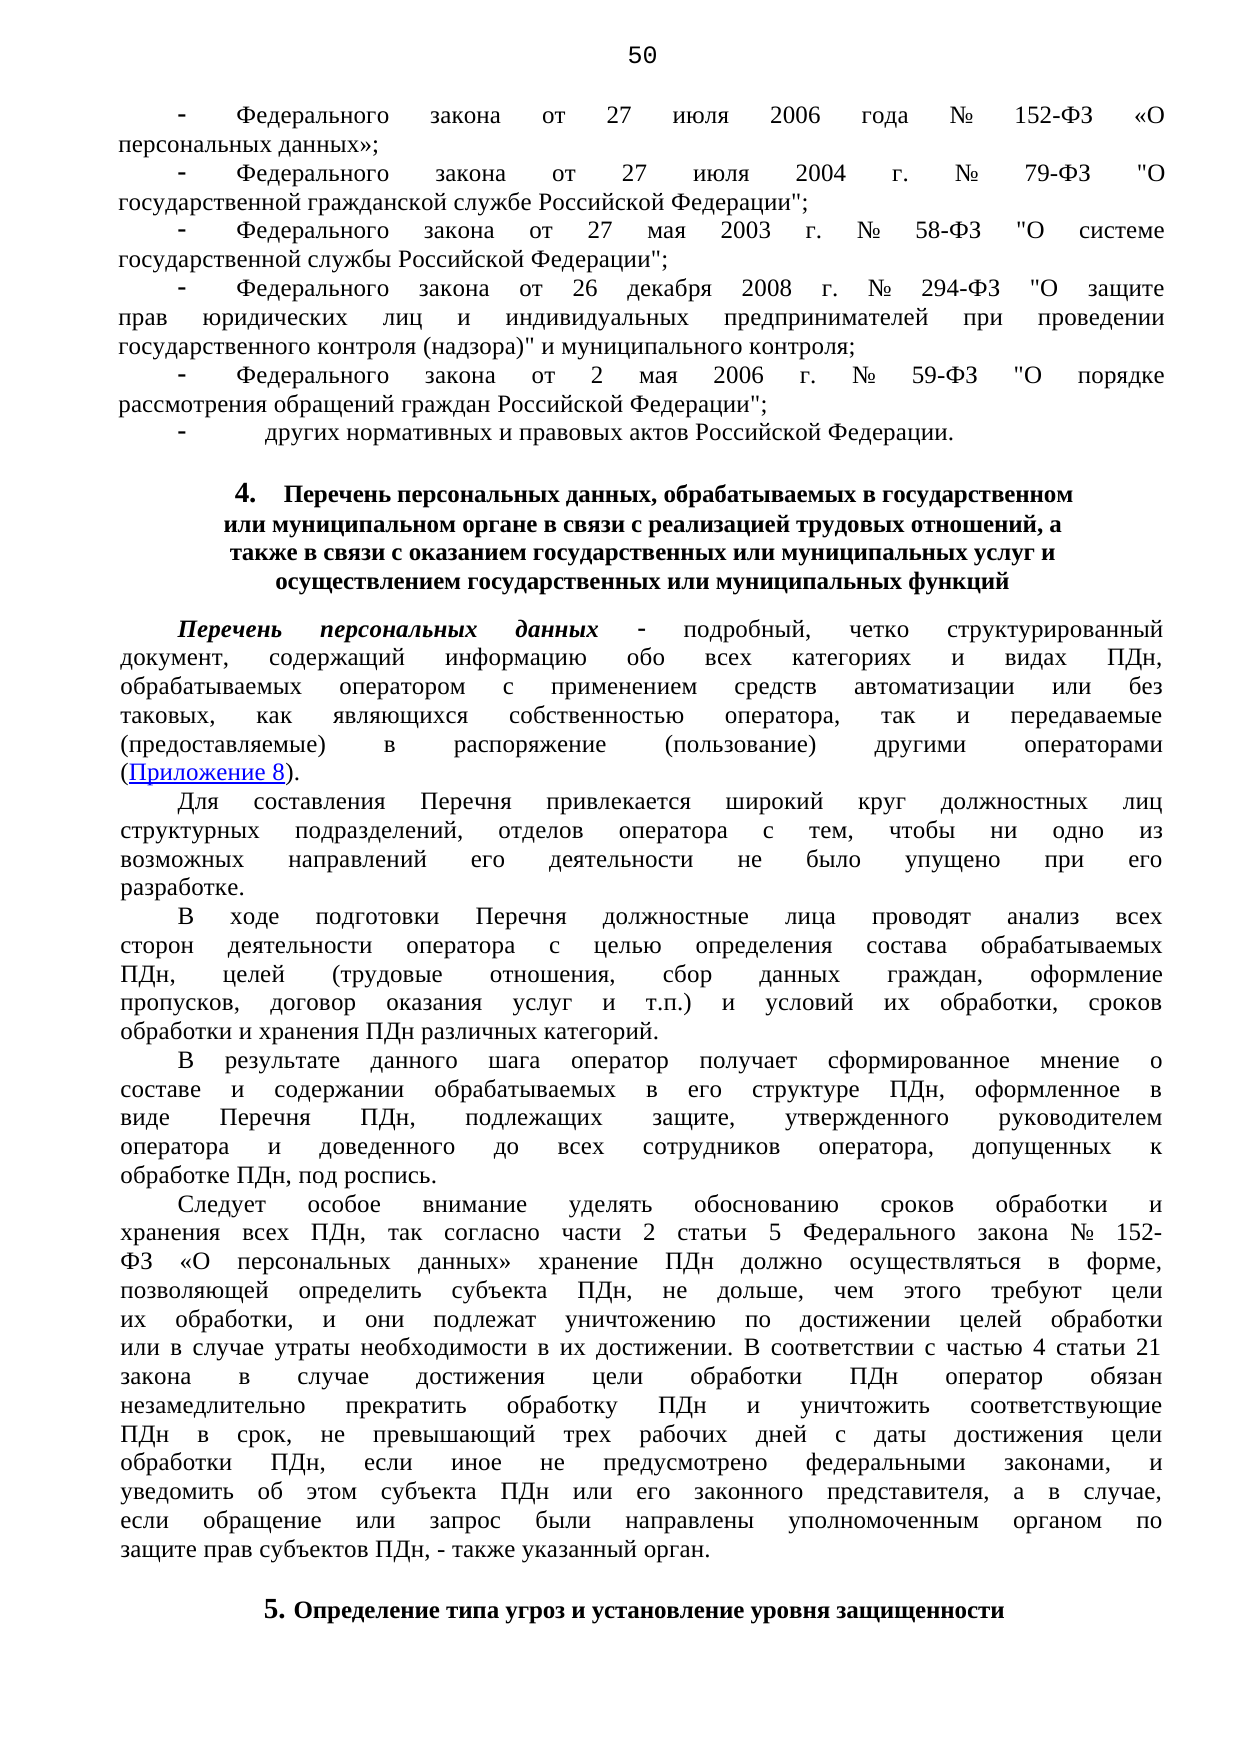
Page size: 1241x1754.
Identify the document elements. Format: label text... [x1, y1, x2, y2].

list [118, 1591, 1150, 1625]
list Федерального закона от 27 июля 2004 г. № 79-ФЗ "О государственной гражданской службе Российской Федерации"; [118, 158, 1167, 216]
list Федерального закона от 27 июля 2006 года № 152-ФЗ «О персональных данных»; [118, 100, 1167, 158]
list Федерального закона от 26 декабря 2008 г. № 294-ФЗ "О защите прав юридических лиц и индивидуальных предпринимателей при проведении государственного контроля (надзора)" и муниципального контроля; [118, 273, 1167, 360]
list других нормативных и правовых актов Российской Федерации. [118, 417, 1167, 446]
list Федерального закона от 27 мая 2003 г. № 58-ФЗ "О системе государственной службы Российской Федерации"; [118, 216, 1167, 273]
list Федерального закона от 2 мая 2006 г. № 59-ФЗ "О порядке рассмотрения обращений граждан Российской Федерации"; [118, 360, 1167, 417]
text В ходе подготовки Перечня должностные лица проводят анализ всех сторон деятельности оператора с целью определения состава обрабатываемых ПДн, целей (трудовые отношения, сбор данных граждан, оформление пропусков, договор оказания услуг и т.п.) и условий их обработки, сроков обработки и хранения ПДн различных категорий. [120, 901, 1164, 1045]
text В результате данного шага оператор получает сформированное мнение о составе и содержании обрабатываемых в его структуре ПДн, оформленное в виде Перечня ПДн, подлежащих защите, утвержденного руководителем оператора и доведенного до всех сотрудников оператора, допущенных к обработке ПДн, под роспись. [120, 1045, 1164, 1189]
text Для составления Перечня привлекается широкий круг должностных лиц структурных подразделений, отделов оператора с тем, чтобы ни одно из возможных направлений его деятельности не было упущено при его разработке. [120, 786, 1164, 901]
list Перечень персональных данных, обрабатываемых в государственном или муниципальном органе в связи с реализацией трудовых отношений, а также в связи с оказанием государственных или муниципальных услуг и осуществлением государственных или муниципальных функций [120, 475, 1164, 595]
text Следует особое внимание уделять обоснованию сроков обработки и хранения всех ПДн, так согласно части 2 статьи 5 Федерального закона № 152- ФЗ «О персональных данных» хранение ПДн должно осуществляться в форме, позволяющей определить субъекта ПДн, не дольше, чем этого требуют цели их обработки, и они подлежат уничтожению по достижении целей обработки или в случае утраты необходимости в их достижении. В соответствии с частью 4 статьи 21 закона в случае достижения цели обработки ПДн оператор обязан незамедлительно прекратить обработку ПДн и уничтожить соответствующие ПДн в срок, не превышающий трех рабочих дней с даты достижения цели обработки ПДн, если иное не предусмотрено федеральными законами, и уведомить об этом субъекта ПДн или его законного представителя, а в случае, если обращение или запрос были направлены уполномоченным органом по защите прав субъектов ПДн, - также указанный орган. [120, 1189, 1164, 1562]
text Перечень персональных данных подробный, четко структурированный документ, содержащий информацию обо всех категориях и видах ПДн, обрабатываемых оператором с применением средств автоматизации или без таковых, как являющихся собственностью оператора, так и передаваемые (предоставляемые) в распоряжение (пользование) другими операторами (Приложение 8). [120, 614, 1164, 786]
